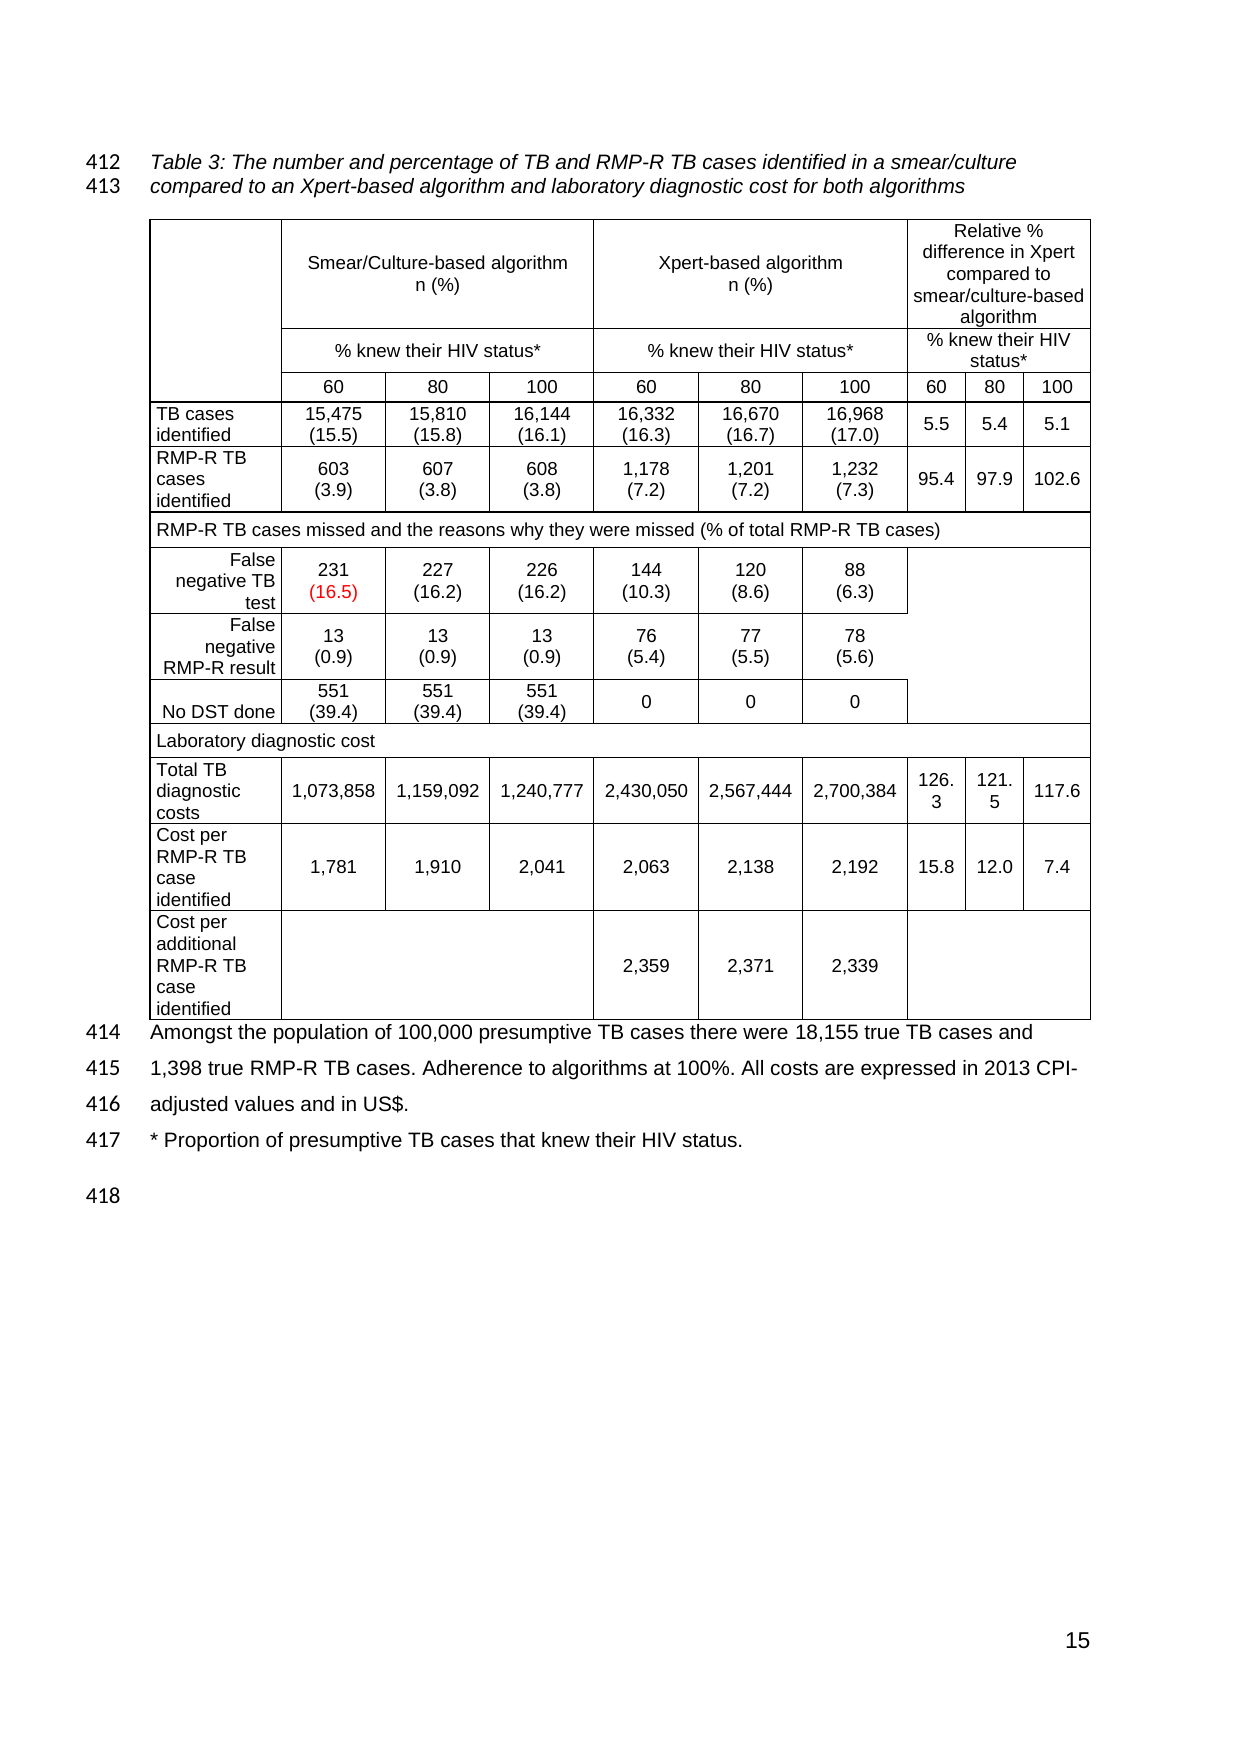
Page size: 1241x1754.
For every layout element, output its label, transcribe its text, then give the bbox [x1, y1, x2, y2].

table_cell 16,968 (17.0) [803, 403, 907, 446]
table_cell 144 (10.3) [594, 548, 698, 613]
table_cell 2,138 [699, 824, 802, 910]
table_cell 551 (39.4) [386, 680, 489, 723]
table_header [151, 220, 281, 401]
table_cell 16,144 (16.1) [490, 403, 593, 446]
table_cell 102.6 [1024, 447, 1090, 511]
table_cell 12.0 [966, 824, 1023, 910]
table_cell 5.1 [1024, 403, 1090, 446]
table_cell No DST done [151, 680, 281, 723]
table_cell 2,430,050 [594, 758, 698, 823]
table_cell 13 (0.9) [386, 614, 489, 679]
table_cell 1,232 (7.3) [803, 447, 907, 511]
table_cell False negative RMP-R result [151, 614, 281, 679]
table_cell 551 (39.4) [490, 680, 593, 723]
table_cell 7.4 [1024, 824, 1090, 910]
table_cell 227 (16.2) [386, 548, 489, 613]
table_cell [282, 911, 593, 1019]
table_cell 77 (5.5) [699, 614, 802, 679]
table_cell False negative TB test [151, 548, 281, 613]
table_cell 1,781 [282, 824, 385, 910]
table_cell 603 (3.9) [282, 447, 385, 511]
table_cell 88 (6.3) [803, 548, 907, 613]
table_cell 16,332 (16.3) [594, 403, 698, 446]
table_cell 2,339 [803, 911, 907, 1019]
table_cell 120 (8.6) [699, 548, 802, 613]
table_cell % knew their HIV status* [908, 329, 1090, 372]
table_cell 0 [594, 680, 698, 723]
table_cell 13 (0.9) [282, 614, 385, 679]
table_cell Laboratory diagnostic cost [151, 724, 1090, 757]
table_cell 97.9 [966, 447, 1023, 511]
table_cell 1,073,858 [282, 758, 385, 823]
table_cell 76 (5.4) [594, 614, 698, 679]
table_cell % knew their HIV status* [282, 329, 593, 372]
table_cell 80 [699, 373, 802, 401]
table_cell 78 (5.6) [803, 614, 907, 679]
table_cell 2,063 [594, 824, 698, 910]
table_cell 2,700,384 [803, 758, 907, 823]
table_cell 16,670 (16.7) [699, 403, 802, 446]
table_cell 2,567,444 [699, 758, 802, 823]
table_cell 95.4 [908, 447, 965, 511]
table_header Relative % difference in Xpert compared to smear/culture-based algorithm [908, 220, 1090, 328]
table_cell 1,201 (7.2) [699, 447, 802, 511]
table_cell 607 (3.8) [386, 447, 489, 511]
table_cell 2,359 [594, 911, 698, 1019]
table_cell 60 [908, 373, 965, 401]
table_cell RMP-R TB cases missed and the reasons why they were missed (% of total RMP-R TB cases) [151, 513, 1090, 547]
table_cell 13 (0.9) [490, 614, 593, 679]
table_cell TB cases identified [151, 403, 281, 446]
table_cell RMP-R TB cases identified [151, 447, 281, 511]
table_cell 5.4 [966, 403, 1023, 446]
table_cell % knew their HIV status* [594, 329, 907, 372]
table_cell 551 (39.4) [282, 680, 385, 723]
table_cell 15,475 (15.5) [282, 403, 385, 446]
table_cell 1,910 [386, 824, 489, 910]
table_cell [908, 911, 1090, 1019]
table_cell 60 [282, 373, 385, 401]
table_cell 100 [490, 373, 593, 401]
table_cell 126.3 [908, 758, 965, 823]
table_cell 100 [1024, 373, 1090, 401]
table_cell 2,041 [490, 824, 593, 910]
table_cell Cost per additional RMP-R TB case identified [151, 911, 281, 1019]
table_cell 15.8 [908, 824, 965, 910]
table_cell 0 [803, 680, 907, 723]
table_cell 2,371 [699, 911, 802, 1019]
table_cell 2,192 [803, 824, 907, 910]
table_cell [907, 548, 1090, 723]
table_cell 608 (3.8) [490, 447, 593, 511]
table_cell 1,159,092 [386, 758, 489, 823]
table_cell 0 [699, 680, 802, 723]
table_header Smear/Culture-based algorithm n (%) [282, 220, 593, 328]
table_cell 80 [386, 373, 489, 401]
table_cell 15,810 (15.8) [386, 403, 489, 446]
table_cell Total TB diagnostic costs [151, 758, 281, 823]
table_cell 1,178 (7.2) [594, 447, 698, 511]
text Amongst the population of 100,000 presumptive TB cases there were 18,155 true TB cases and 1,398 true RMP-R TB cases. Adherence to algorithms at 100%. All costs are expressed in 2013 CPI-adjusted values and in US$. * Proportion of presumptive TB cases that knew their HIV status. [150, 1020, 1090, 1152]
table_cell 1,240,777 [490, 758, 593, 823]
table_header Xpert-based algorithm n (%) [594, 220, 907, 328]
table_cell 5.5 [908, 403, 965, 446]
table_cell 231 (16.5) [282, 548, 385, 613]
table_cell 117.6 [1024, 758, 1090, 823]
table_cell Cost per RMP-R TB case identified [151, 824, 281, 910]
table_cell 80 [966, 373, 1023, 401]
text Table 3: The number and percentage of TB and RMP-R TB cases identified in a smear/culture compared to an Xpert-based algorithm and laboratory diagnostic cost for both algorithms [150, 150, 1090, 198]
table_cell 226 (16.2) [490, 548, 593, 613]
table_cell 100 [803, 373, 907, 401]
table_cell 121.5 [966, 758, 1023, 823]
table_cell 60 [594, 373, 698, 401]
